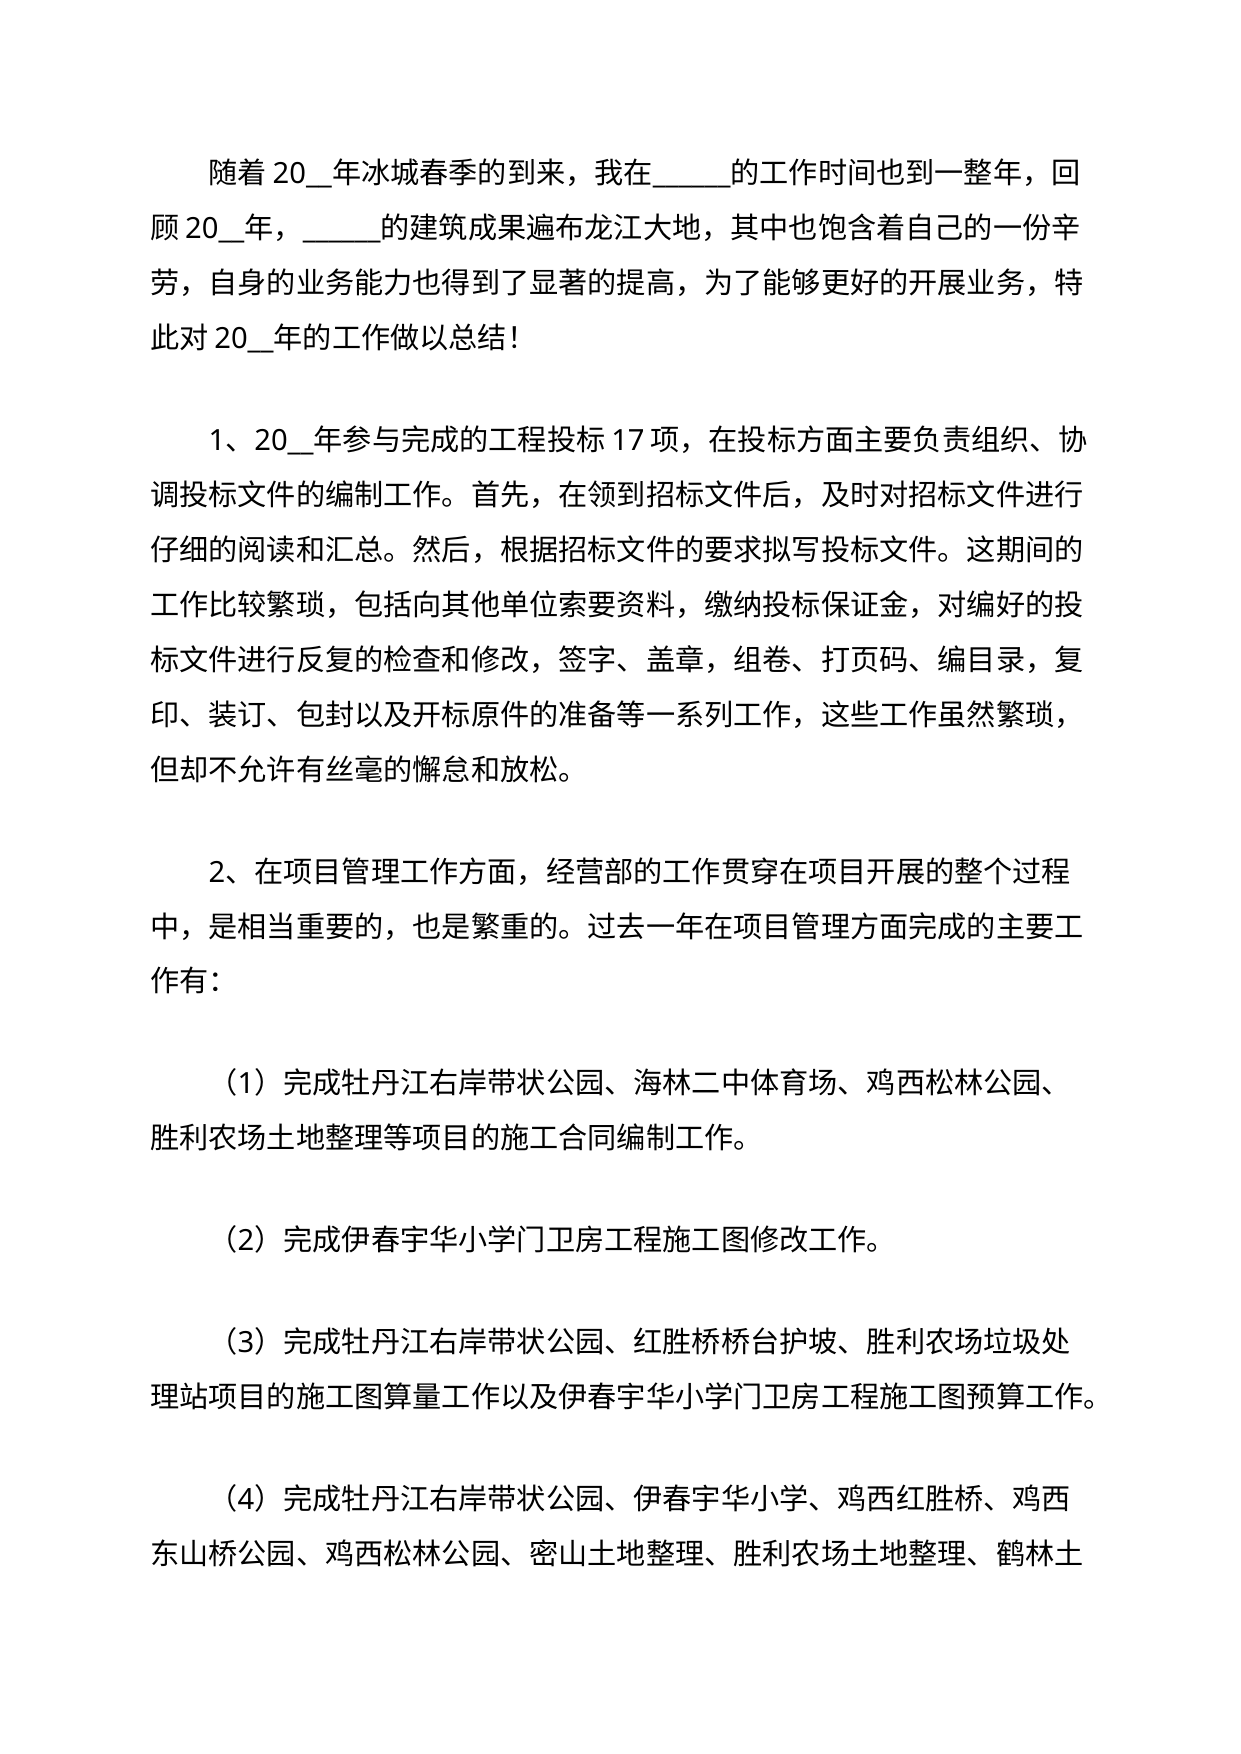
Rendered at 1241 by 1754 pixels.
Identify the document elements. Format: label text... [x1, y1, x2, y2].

text 1、20__年参与完成的工程投标17项，在投标方面主要负责组织、协调投标文件的编制工作。首先，在领到招标文件后，及时对招标文件进行仔细的阅读和汇总。然后，根据招标文件的要求拟写投标文件。这期间的工作比较繁琐，包括向其他单位索要资料，缴纳投标保证金，对编好的投标文件进行反复的检查和修改，签字、盖章，组卷、打页码、编目录，复印、装订、包封以及开标原件的准备等一系列工作，这些工作虽然繁琐，但却不允许有丝毫的懈怠和放松。 [150, 417, 1090, 789]
text （1）完成牡丹江右岸带状公园、海林二中体育场、鸡西松林公园、胜利农场土地整理等项目的施工合同编制工作。 [150, 1060, 1090, 1157]
text 随着20__年冰城春季的到来，我在______的工作时间也到一整年，回顾20__年，______的建筑成果遍布龙江大地，其中也饱含着自己的一份辛劳，自身的业务能力也得到了显著的提高，为了能够更好的开展业务，特此对20__年的工作做以总结！ [150, 150, 1090, 357]
text 2、在项目管理工作方面，经营部的工作贯穿在项目开展的整个过程中，是相当重要的，也是繁重的。过去一年在项目管理方面完成的主要工作有： [150, 848, 1090, 1000]
text （3）完成牡丹江右岸带状公园、红胜桥桥台护坡、胜利农场垃圾处理站项目的施工图算量工作以及伊春宇华小学门卫房工程施工图预算工作。 [150, 1318, 1090, 1416]
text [150, 1475, 1090, 1573]
text （2）完成伊春宇华小学门卫房工程施工图修改工作。 [150, 1217, 1090, 1259]
